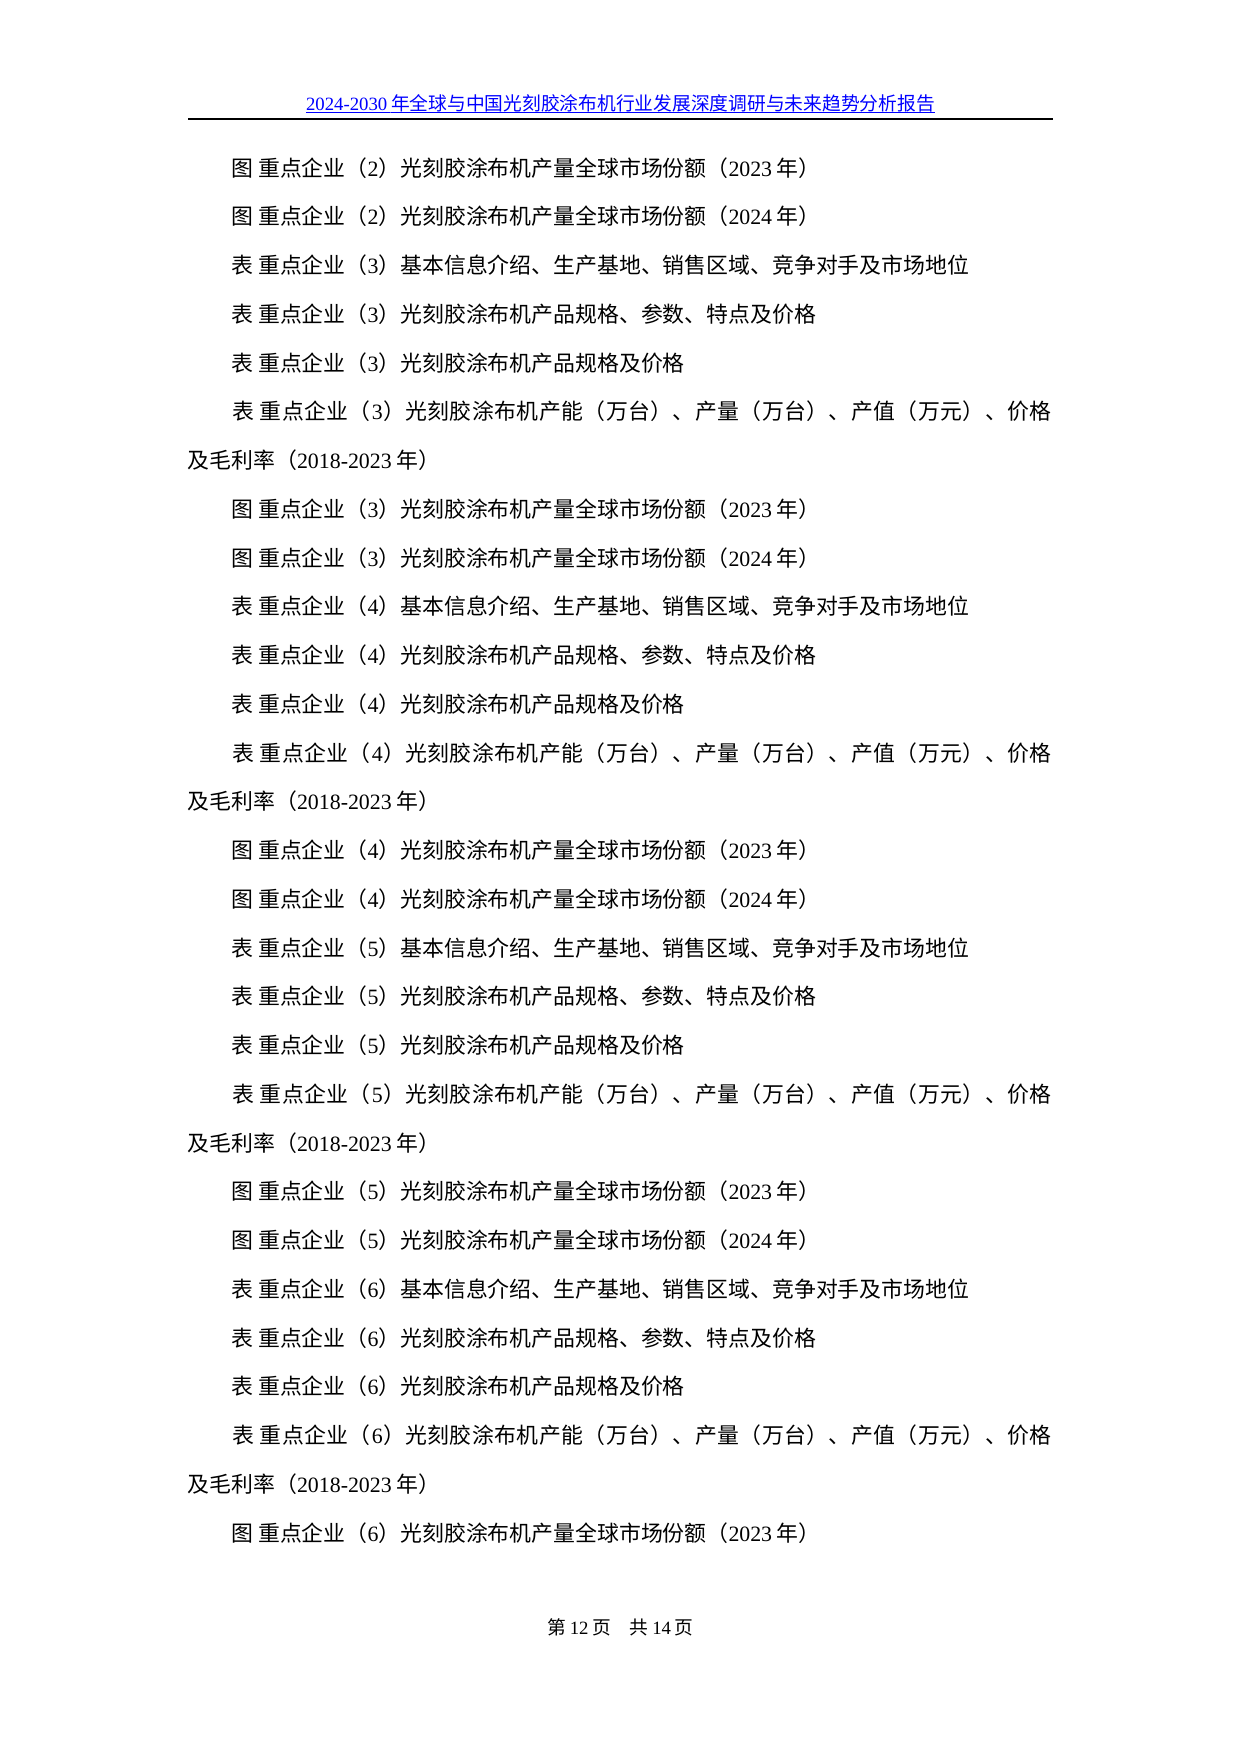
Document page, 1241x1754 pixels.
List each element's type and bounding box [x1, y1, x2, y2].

text [187, 150, 1053, 1548]
